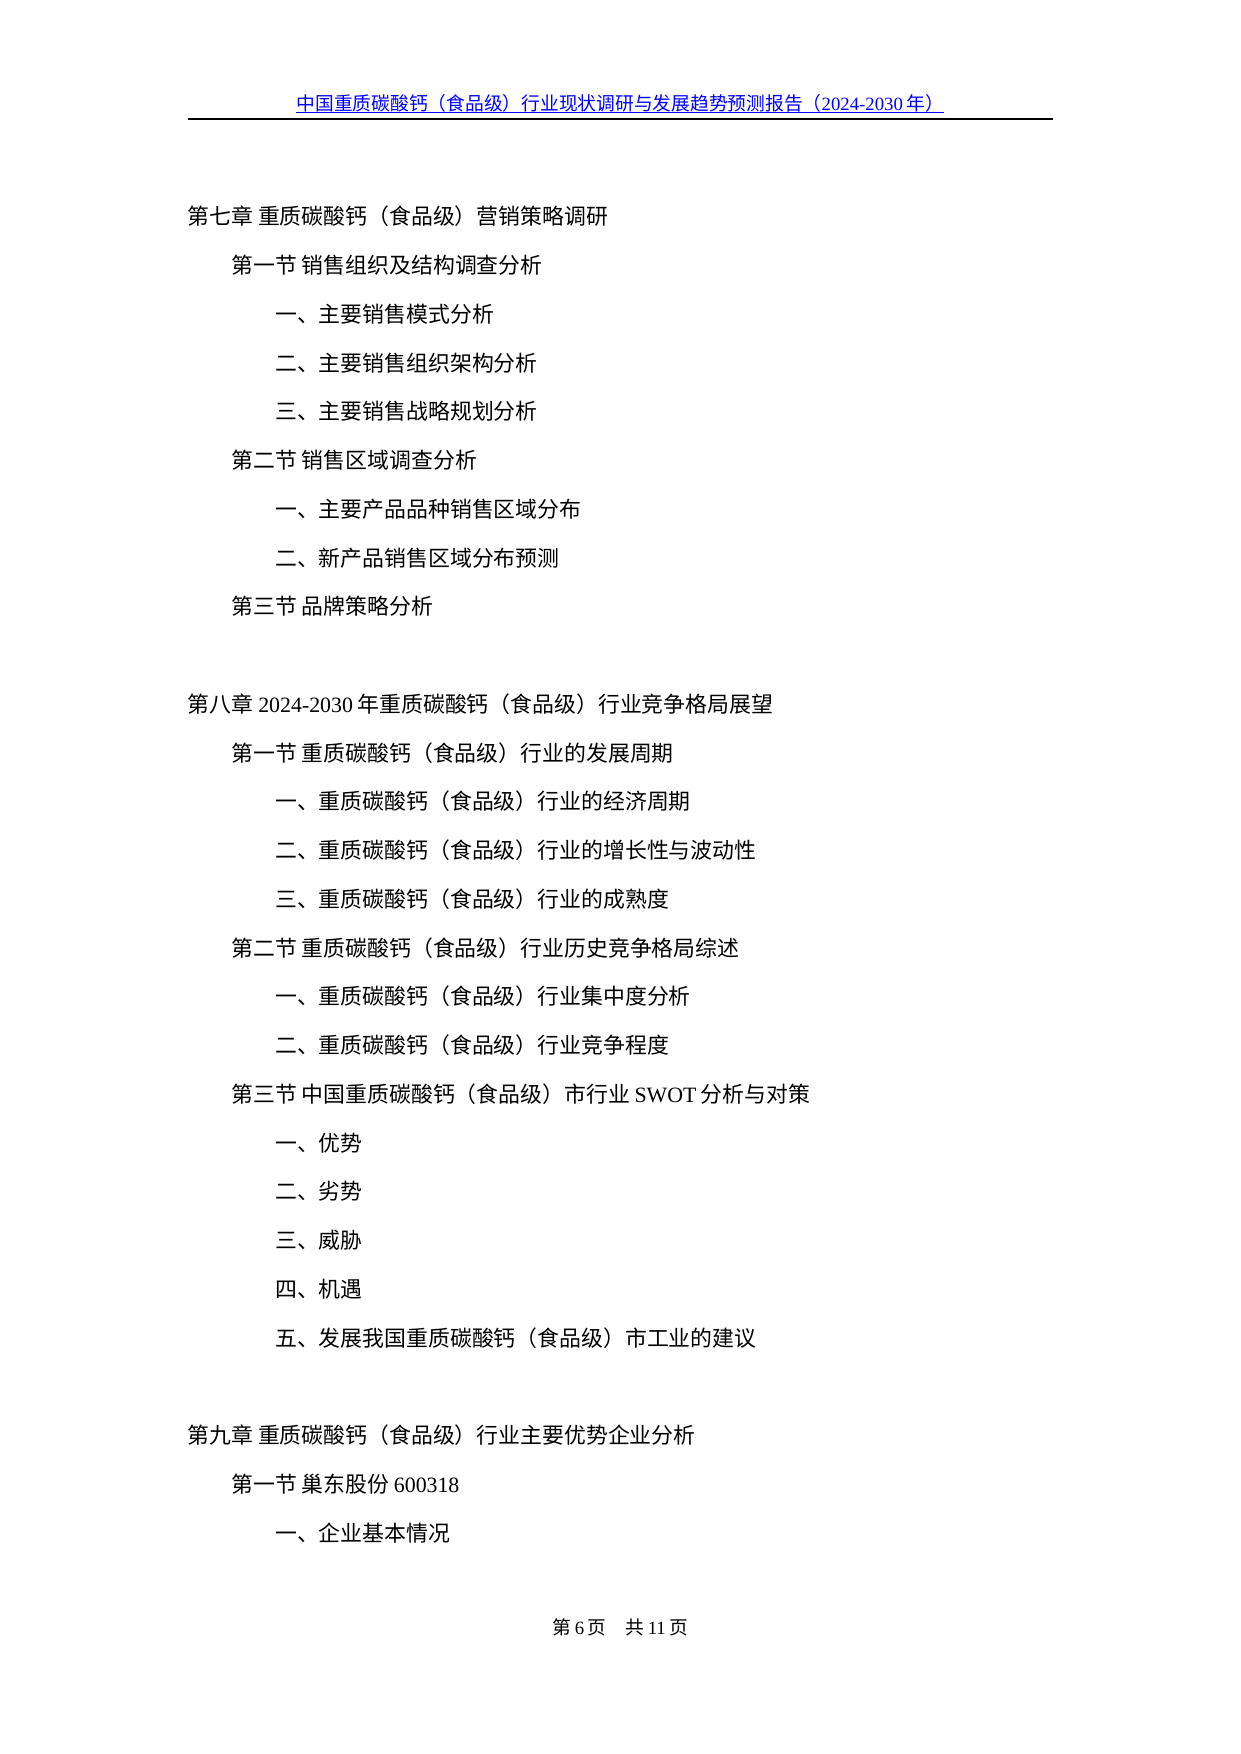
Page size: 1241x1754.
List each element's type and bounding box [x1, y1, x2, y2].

text [187, 150, 1053, 1548]
